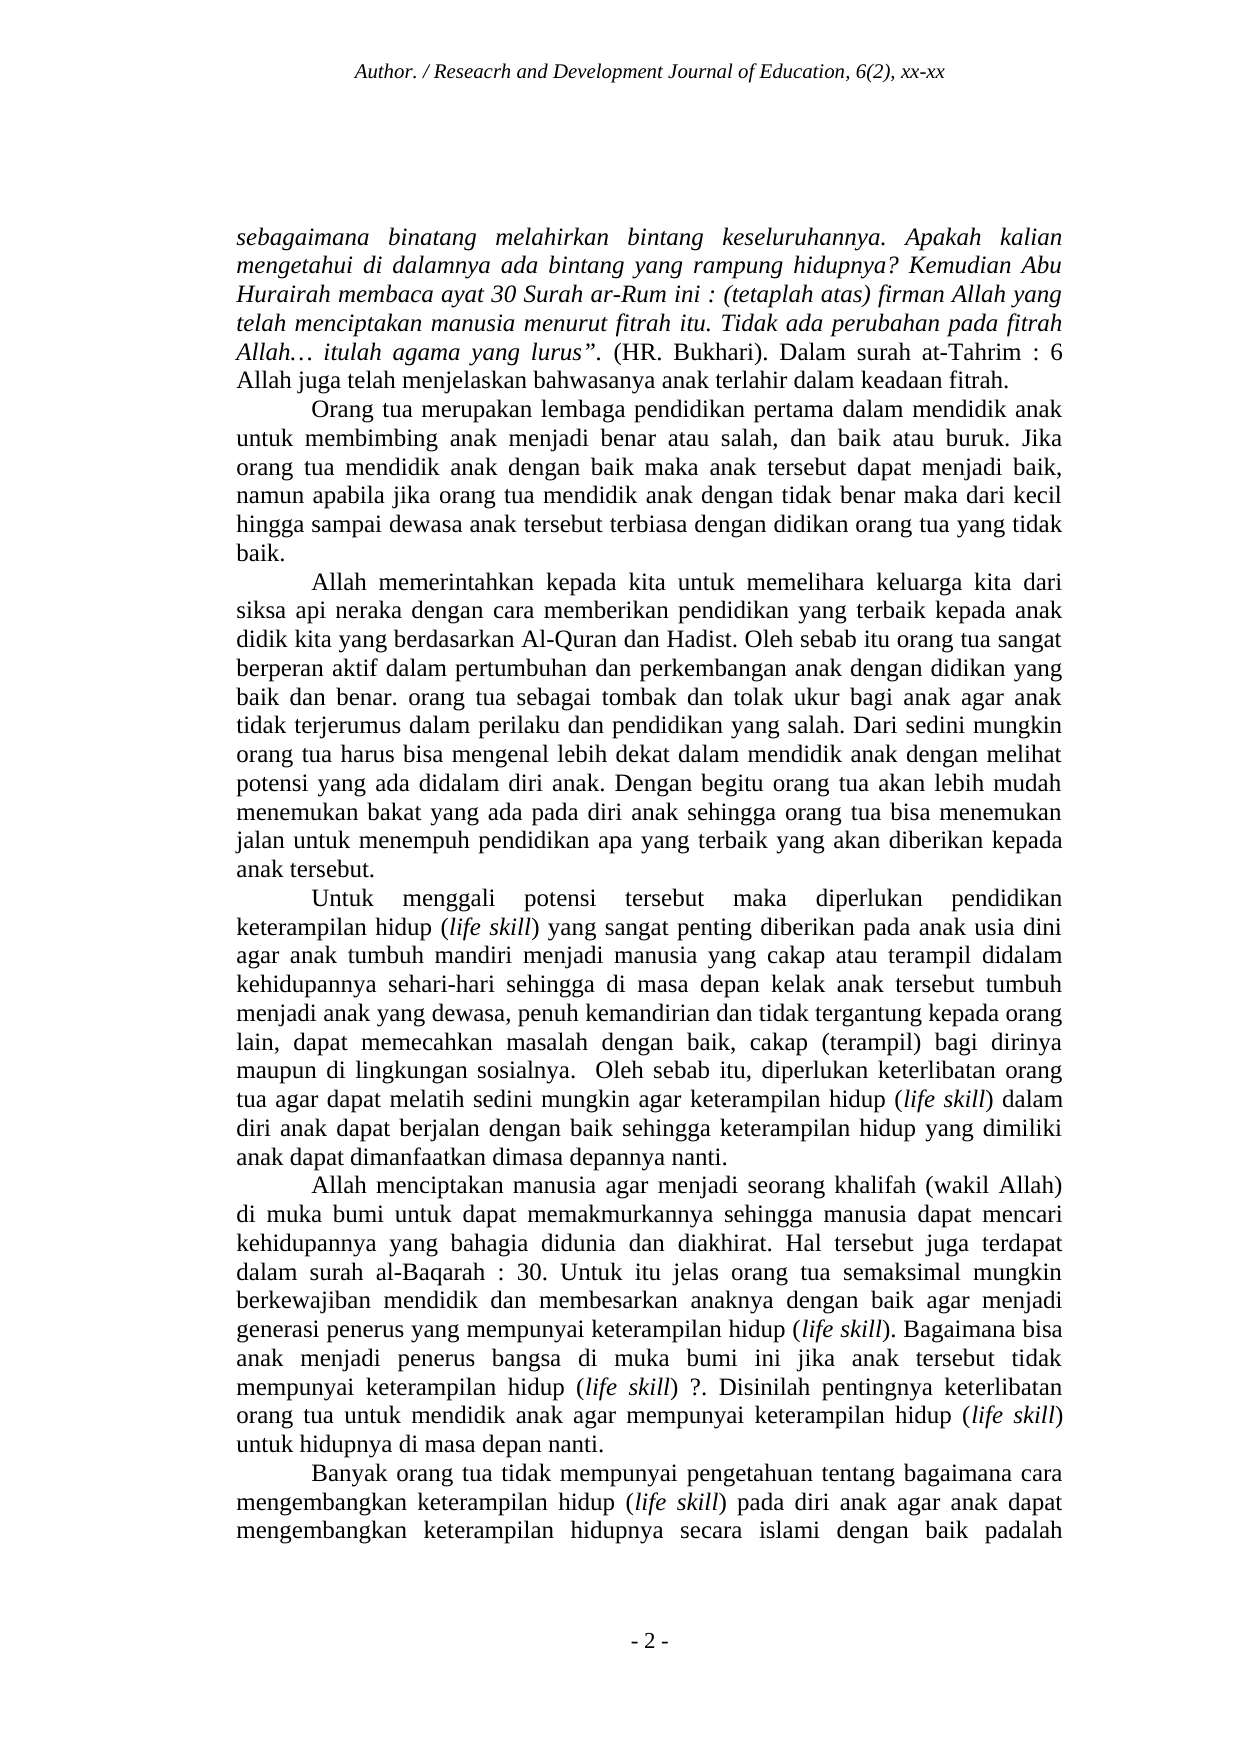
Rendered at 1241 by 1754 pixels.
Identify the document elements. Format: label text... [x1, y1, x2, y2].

text Allah menciptakan manusia agar menjadi seorang khalifah (wakil Allah) di muka bumi untuk dapat memakmurkannya sehingga manusia dapat mencari kehidupannya yang bahagia didunia dan diakhirat. Hal tersebut juga terdapat dalam surah al-Baqarah : 30. Untuk itu jelas orang tua semaksimal mungkin berkewajiban mendidik dan membesarkan anaknya dengan baik agar menjadi generasi penerus yang mempunyai keterampilan hidup (life skill). Bagaimana bisa anak menjadi penerus bangsa di muka bumi ini jika anak tersebut tidak mempunyai keterampilan hidup (life skill) ?. Disinilah pentingnya keterlibatan orang tua untuk mendidik anak agar mempunyai keterampilan hidup (life skill) untuk hidupnya di masa depan nanti. [236, 1170, 1063, 1458]
text Allah memerintahkan kepada kita untuk memelihara keluarga kita dari siksa api neraka dengan cara memberikan pendidikan yang terbaik kepada anak didik kita yang berdasarkan Al-Quran dan Hadist. Oleh sebab itu orang tua sangat berperan aktif dalam pertumbuhan dan perkembangan anak dengan didikan yang baik dan benar. orang tua sebagai tombak dan tolak ukur bagi anak agar anak tidak terjerumus dalam perilaku dan pendidikan yang salah. Dari sedini mungkin orang tua harus bisa mengenal lebih dekat dalam mendidik anak dengan melihat potensi yang ada didalam diri anak. Dengan begitu orang tua akan lebih mudah menemukan bakat yang ada pada diri anak sehingga orang tua bisa menemukan jalan untuk menempuh pendidikan apa yang terbaik yang akan diberikan kepada anak tersebut. [236, 567, 1063, 883]
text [236, 1458, 1063, 1544]
text Untuk menggali potensi tersebut maka diperlukan pendidikan keterampilan hidup (life skill) yang sangat penting diberikan pada anak usia dini agar anak tumbuh mandiri menjadi manusia yang cakap atau terampil didalam kehidupannya sehari-hari sehingga di masa depan kelak anak tersebut tumbuh menjadi anak yang dewasa, penuh kemandirian dan tidak tergantung kepada orang lain, dapat memecahkan masalah dengan baik, cakap (terampil) bagi dirinya maupun di lingkungan sosialnya. Oleh sebab itu, diperlukan keterlibatan orang tua agar dapat melatih sedini mungkin agar keterampilan hidup (life skill) dalam diri anak dapat berjalan dengan baik sehingga keterampilan hidup yang dimiliki anak dapat dimanfaatkan dimasa depannya nanti. [236, 883, 1063, 1170]
text Orang tua merupakan lembaga pendidikan pertama dalam mendidik anak untuk membimbing anak menjadi benar atau salah, dan baik atau buruk. Jika orang tua mendidik anak dengan baik maka anak tersebut dapat menjadi baik, namun apabila jika orang tua mendidik anak dengan tidak benar maka dari kecil hingga sampai dewasa anak tersebut terbiasa dengan didikan orang tua yang tidak baik. [236, 394, 1063, 567]
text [236, 222, 1063, 394]
